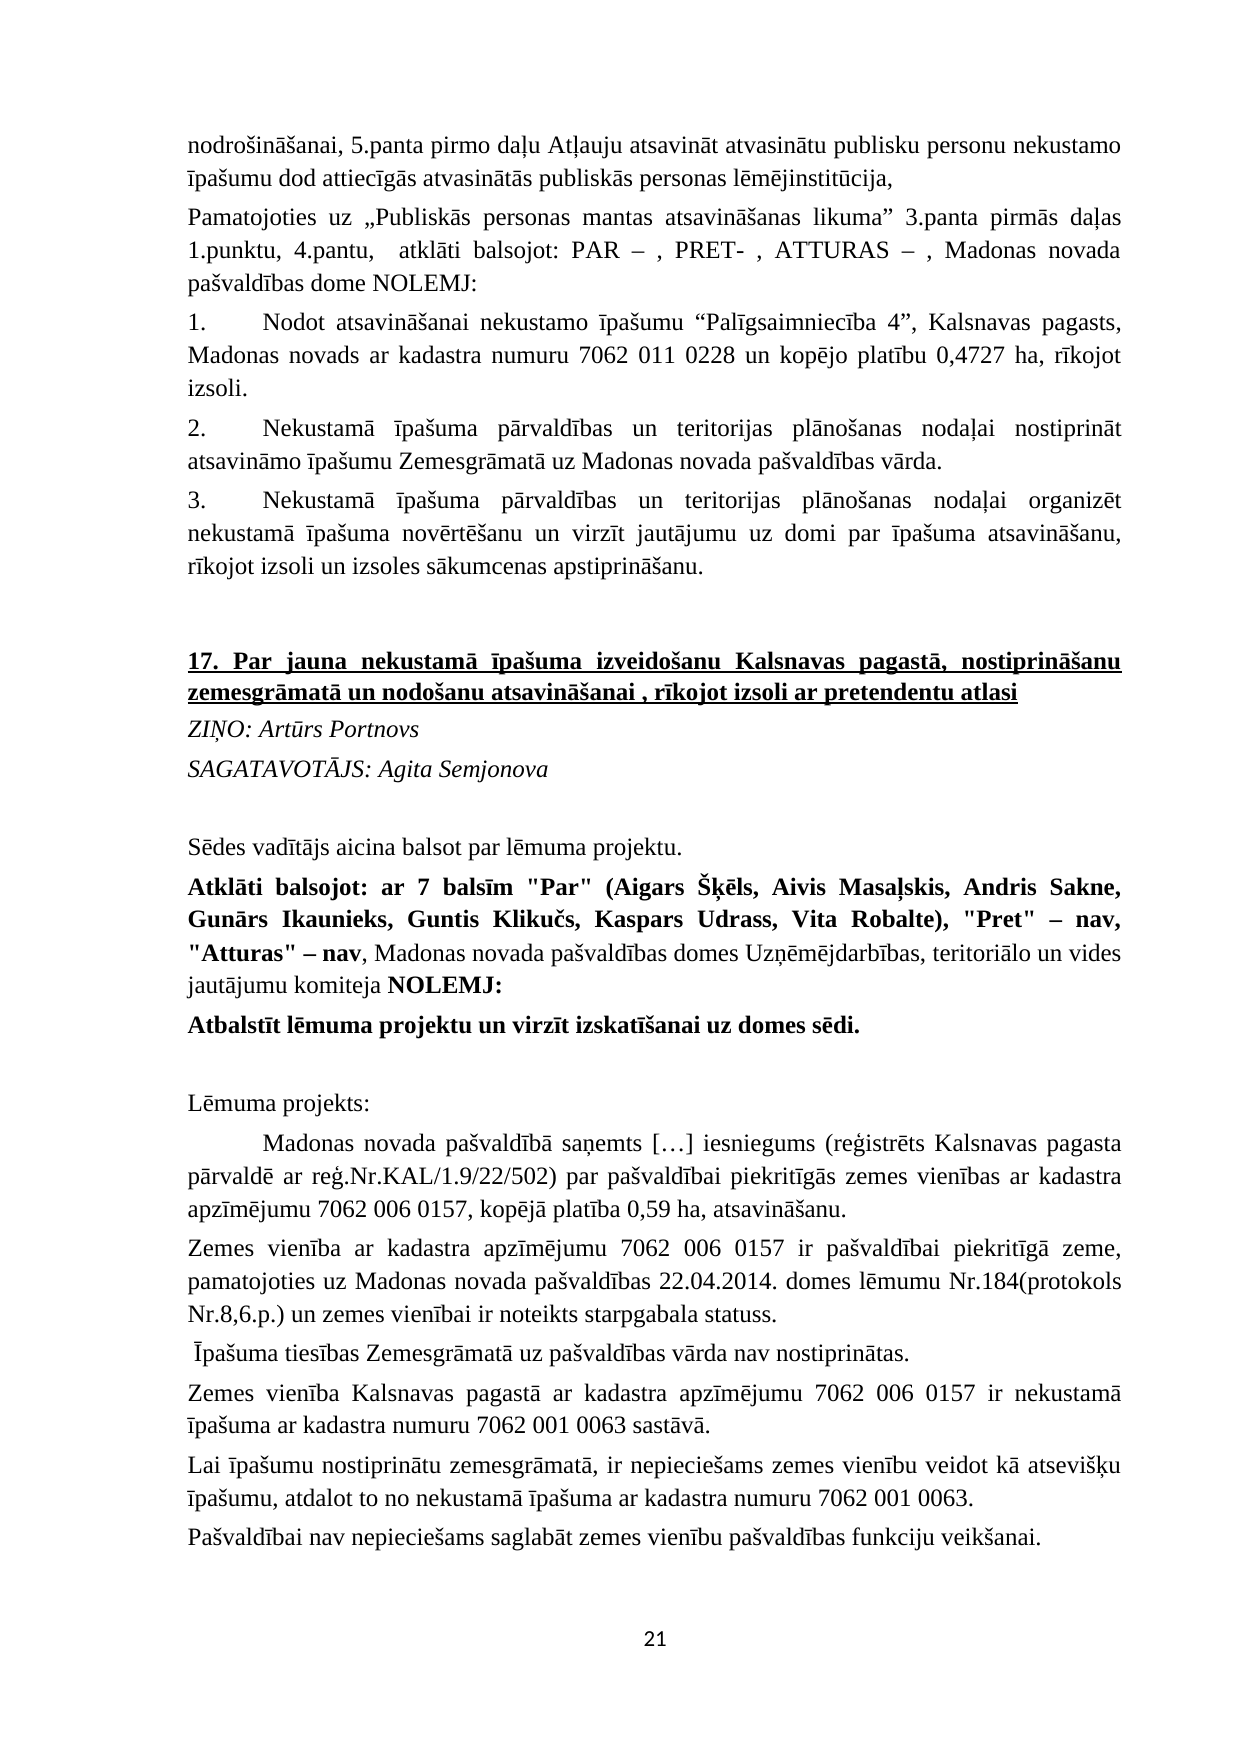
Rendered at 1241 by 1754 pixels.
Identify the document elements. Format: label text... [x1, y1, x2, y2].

text ZIŅO: Artūrs Portnovs [187, 714, 1122, 743]
text Pamatojoties uz „Publiskās personas mantas atsavināšanas likuma” 3.panta pirmās daļas 1.punktu, 4.pantu, atklāti balsojot: PAR – , PRET- , ATTURAS – , Madonas novada pašvaldības dome NOLEMJ: [187, 202, 1122, 297]
text Zemes vienība Kalsnavas pagastā ar kadastra apzīmējumu 7062 006 0157 ir nekustamā īpašuma ar kadastra numuru 7062 001 0063 sastāvā. [187, 1378, 1122, 1439]
text Pašvaldībai nav nepieciešams saglabāt zemes vienību pašvaldības funkciju veikšanai. [187, 1522, 1122, 1551]
text 3. Nekustamā īpašuma pārvaldības un teritorijas plānošanas nodaļai organizēt nekustamā īpašuma novērtēšanu un virzīt jautājumu uz domi par īpašuma atsavināšanu, rīkojot izsoli un izsoles sākumcenas apstiprināšanu. [187, 485, 1122, 580]
text Madonas novada pašvaldībā saņemts […] iesniegums (reģistrēts Kalsnavas pagasta pārvaldē ar reģ.Nr.KAL/1.9/22/502) par pašvaldībai piekritīgās zemes vienības ar kadastra apzīmējumu 7062 006 0157, kopējā platība 0,59 ha, atsavināšanu. [187, 1128, 1122, 1222]
text SAGATAVOTĀJS: Agita Semjonova [187, 754, 1122, 782]
text 17. Par jauna nekustamā īpašuma izveidošanu Kalsnavas pagastā, nostiprināšanu zemesgrāmatā un nodošanu atsavināšanai , rīkojot izsoli ar pretendentu atlasi [187, 646, 1122, 671]
text 17. Par jauna nekustamā īpašuma izveidošanu Kalsnavas pagastā, nostiprināšanu zemesgrāmatā un nodošanu atsavināšanai , rīkojot izsoli ar pretendentu atlasi [187, 672, 1122, 706]
text Sēdes vadītājs aicina balsot par lēmuma projektu. [187, 832, 1122, 861]
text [187, 130, 1122, 192]
text Atbalstīt lēmuma projektu un virzīt izskatīšanai uz domes sēdi. [187, 1010, 1122, 1039]
text 2. Nekustamā īpašuma pārvaldības un teritorijas plānošanas nodaļai nostiprināt atsavināmo īpašumu Zemesgrāmatā uz Madonas novada pašvaldības vārda. [187, 413, 1122, 474]
text Lēmuma projekts: [187, 1088, 1122, 1117]
text Zemes vienība ar kadastra apzīmējumu 7062 006 0157 ir pašvaldībai piekritīgā zeme, pamatojoties uz Madonas novada pašvaldības 22.04.2014. domes lēmumu Nr.184(protokols Nr.8,6.p.) un zemes vienībai ir noteikts starpgabala statuss. [187, 1233, 1122, 1328]
text Atklāti balsojot: ar 7 balsīm "Par" (Aigars Šķēls, Aivis Masaļskis, Andris Sakne, Gunārs Ikaunieks, Guntis Klikučs, Kaspars Udrass, Vita Robalte), "Pret" – nav, "Atturas" – nav, Madonas novada pašvaldības domes Uzņēmējdarbības, teritoriālo un vides jautājumu komiteja NOLEMJ: [187, 872, 1122, 999]
text 1. Nodot atsavināšanai nekustamo īpašumu “Palīgsaimniecība 4”, Kalsnavas pagasts, Madonas novads ar kadastra numuru 7062 011 0228 un kopējo platību 0,4727 ha, rīkojot izsoli. [187, 307, 1122, 402]
text Lai īpašumu nostiprinātu zemesgrāmatā, ir nepieciešams zemes vienību veidot kā atsevišķu īpašumu, atdalot to no nekustamā īpašuma ar kadastra numuru 7062 001 0063. [187, 1450, 1122, 1512]
text Īpašuma tiesības Zemesgrāmatā uz pašvaldības vārda nav nostiprinātas. [187, 1338, 1122, 1367]
